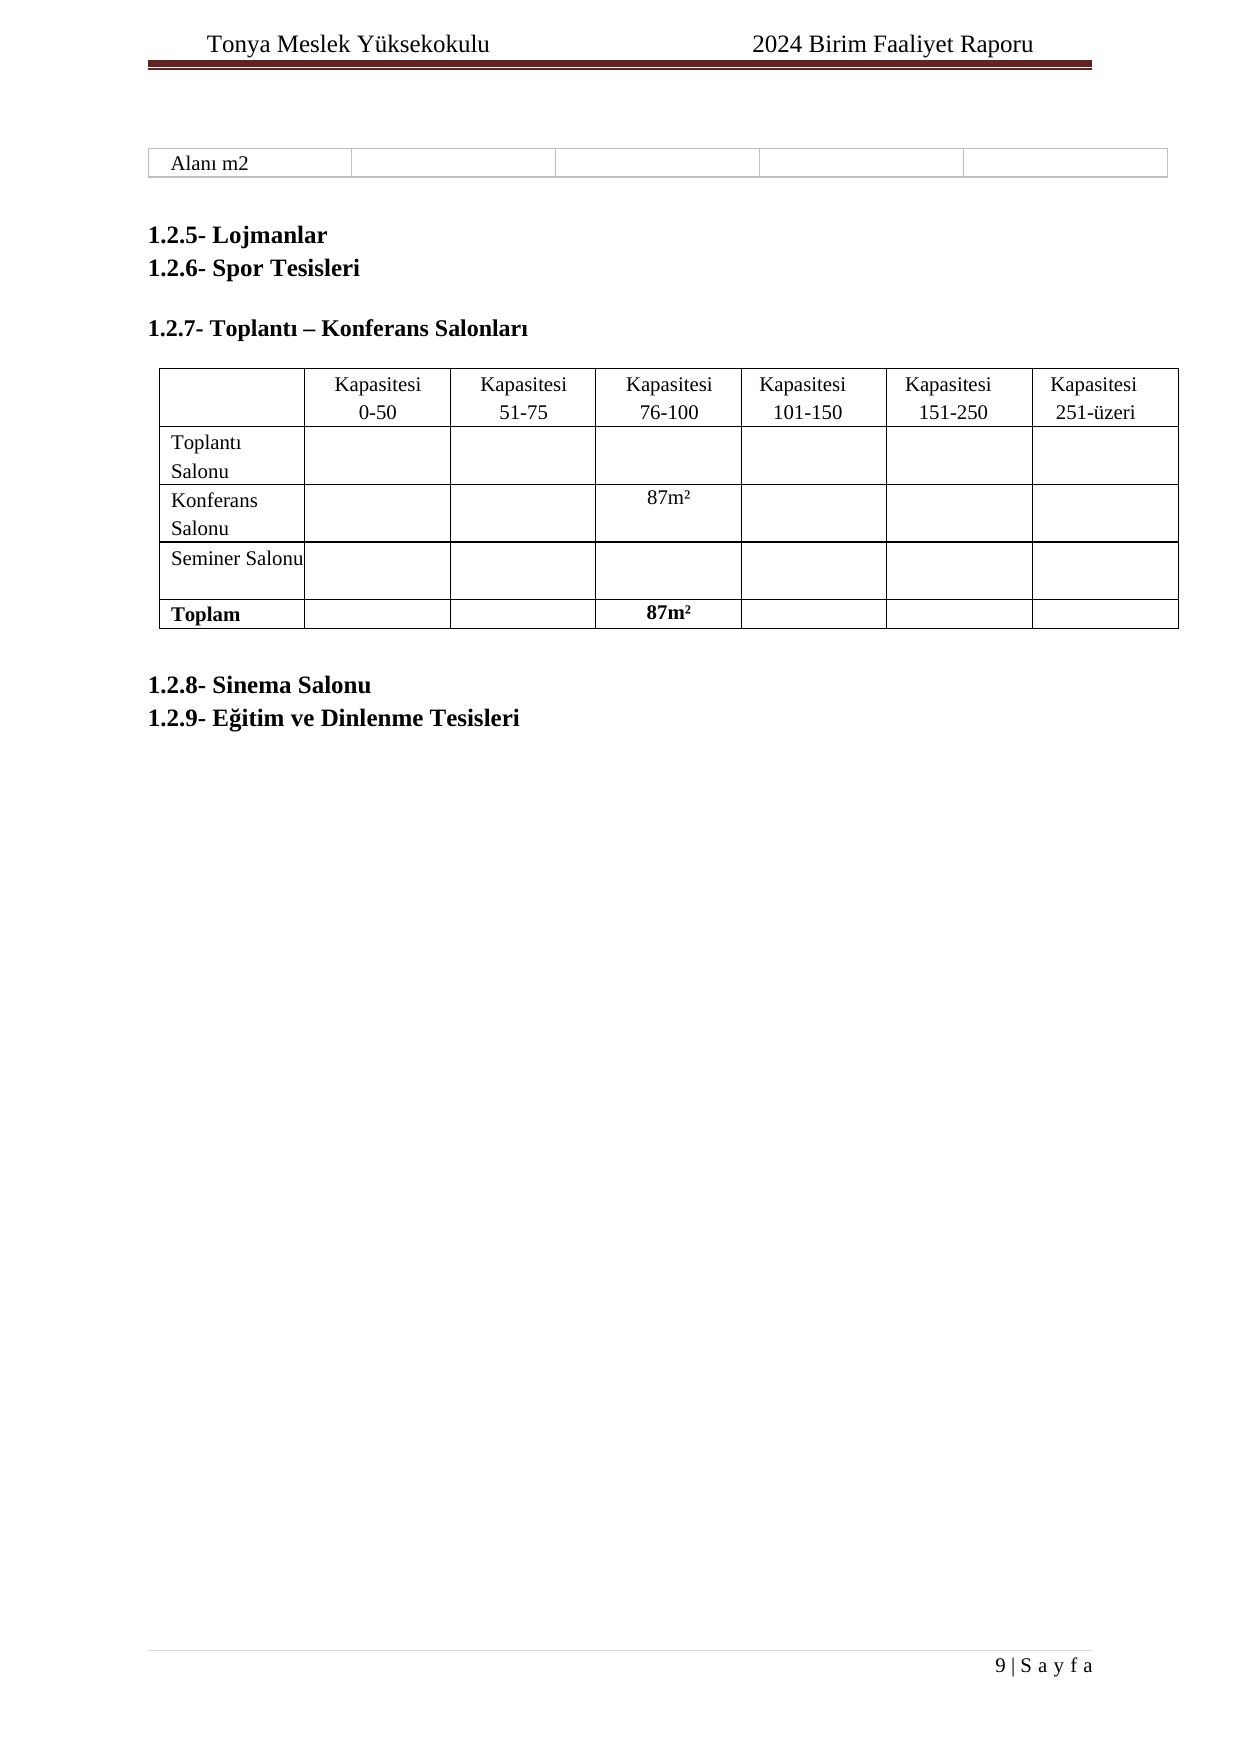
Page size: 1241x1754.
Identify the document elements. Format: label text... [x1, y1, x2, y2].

table_cell Seminer Salonu [160, 543, 304, 599]
table_cell Toplantı Salonu [160, 427, 304, 484]
table_header Kapasitesi 101-150 [742, 369, 886, 426]
table_cell [742, 543, 886, 599]
table_cell [305, 427, 450, 484]
table_cell [305, 543, 450, 599]
table_cell [887, 543, 1032, 599]
table_header [160, 369, 304, 426]
table_cell [742, 485, 886, 541]
text 1.2.8- Sinema Salonu [148, 670, 1092, 699]
table_cell [556, 149, 759, 176]
table_cell [887, 600, 1032, 628]
table_cell [887, 427, 1032, 484]
text 1.2.9- Eğitim ve Dinlenme Tesisleri [148, 703, 1092, 732]
table_header Kapasitesi 76-100 [596, 369, 741, 426]
table_cell [596, 427, 741, 484]
table_cell [887, 485, 1032, 541]
table_cell 87m² [596, 600, 741, 628]
table_cell Konferans Salonu [160, 485, 304, 541]
table_cell Alanı m2 [149, 149, 351, 176]
table_cell [451, 543, 595, 599]
table_header Kapasitesi 251-üzeri [1033, 369, 1178, 426]
table_header Kapasitesi 0-50 [305, 369, 450, 426]
table_cell [305, 600, 450, 628]
table_cell [1033, 600, 1178, 628]
table_cell [1033, 543, 1178, 599]
table_cell [1033, 427, 1178, 484]
table_cell Toplam [160, 600, 304, 628]
table_header Kapasitesi 151-250 [887, 369, 1032, 426]
table_cell [596, 543, 741, 599]
table_cell [451, 485, 595, 541]
text 1.2.7- Toplantı – Konferans Salonları [148, 314, 1092, 342]
table_cell [742, 427, 886, 484]
text 1.2.5- Lojmanlar [148, 221, 1092, 249]
text 1.2.6- Spor Tesisleri [148, 253, 1092, 282]
table_cell [964, 149, 1167, 176]
table_cell [305, 485, 450, 541]
table_cell [451, 600, 595, 628]
table_cell [760, 149, 963, 176]
table_header Kapasitesi 51-75 [451, 369, 595, 426]
table_cell [352, 149, 555, 176]
table_cell [451, 427, 595, 484]
table_cell [1033, 485, 1178, 541]
table_cell [742, 600, 886, 628]
table_cell 87m² [596, 485, 741, 541]
